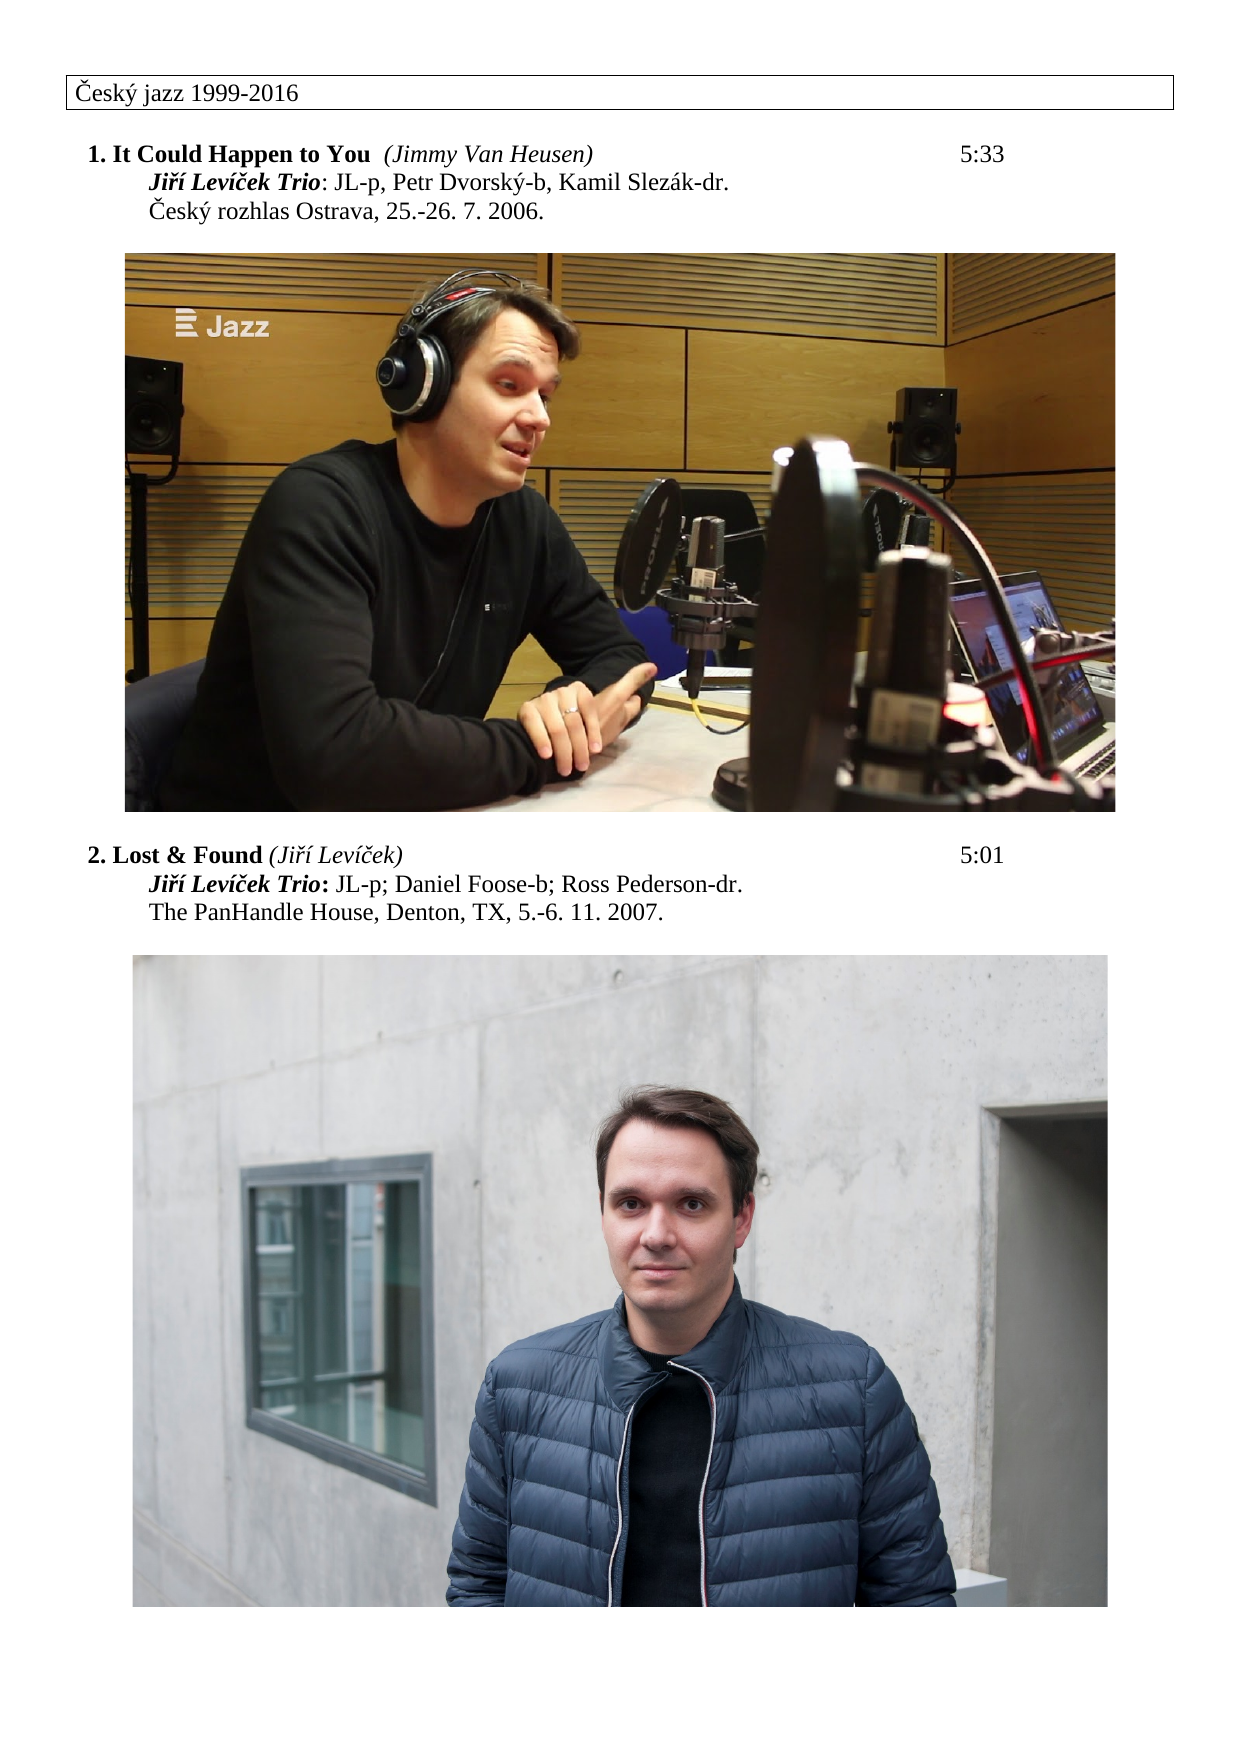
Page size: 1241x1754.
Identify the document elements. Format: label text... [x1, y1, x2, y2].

text Český rozhlas Ostrava, 25.-26. 7. 2006. [75, 196, 1165, 225]
text Český jazz 1999-2016 [67, 76, 1173, 109]
text Jiří Levíček Trio: JL-p, Petr Dvorský-b, Kamil Slezák-dr. [75, 167, 1165, 196]
picture [124, 253, 1116, 812]
text Jiří Levíček Trio: JL-p; Daniel Foose-b; Ross Pederson-dr. [75, 869, 1165, 897]
text 1. It Could Happen to You (Jimmy Van Heusen) 5:33 [75, 139, 1165, 167]
text The PanHandle House, Denton, TX, 5.-6. 11. 2007. [75, 897, 1165, 926]
text 2. Lost & Found (Jiří Levíček) 5:01 [75, 840, 1165, 869]
picture [132, 955, 1108, 1607]
